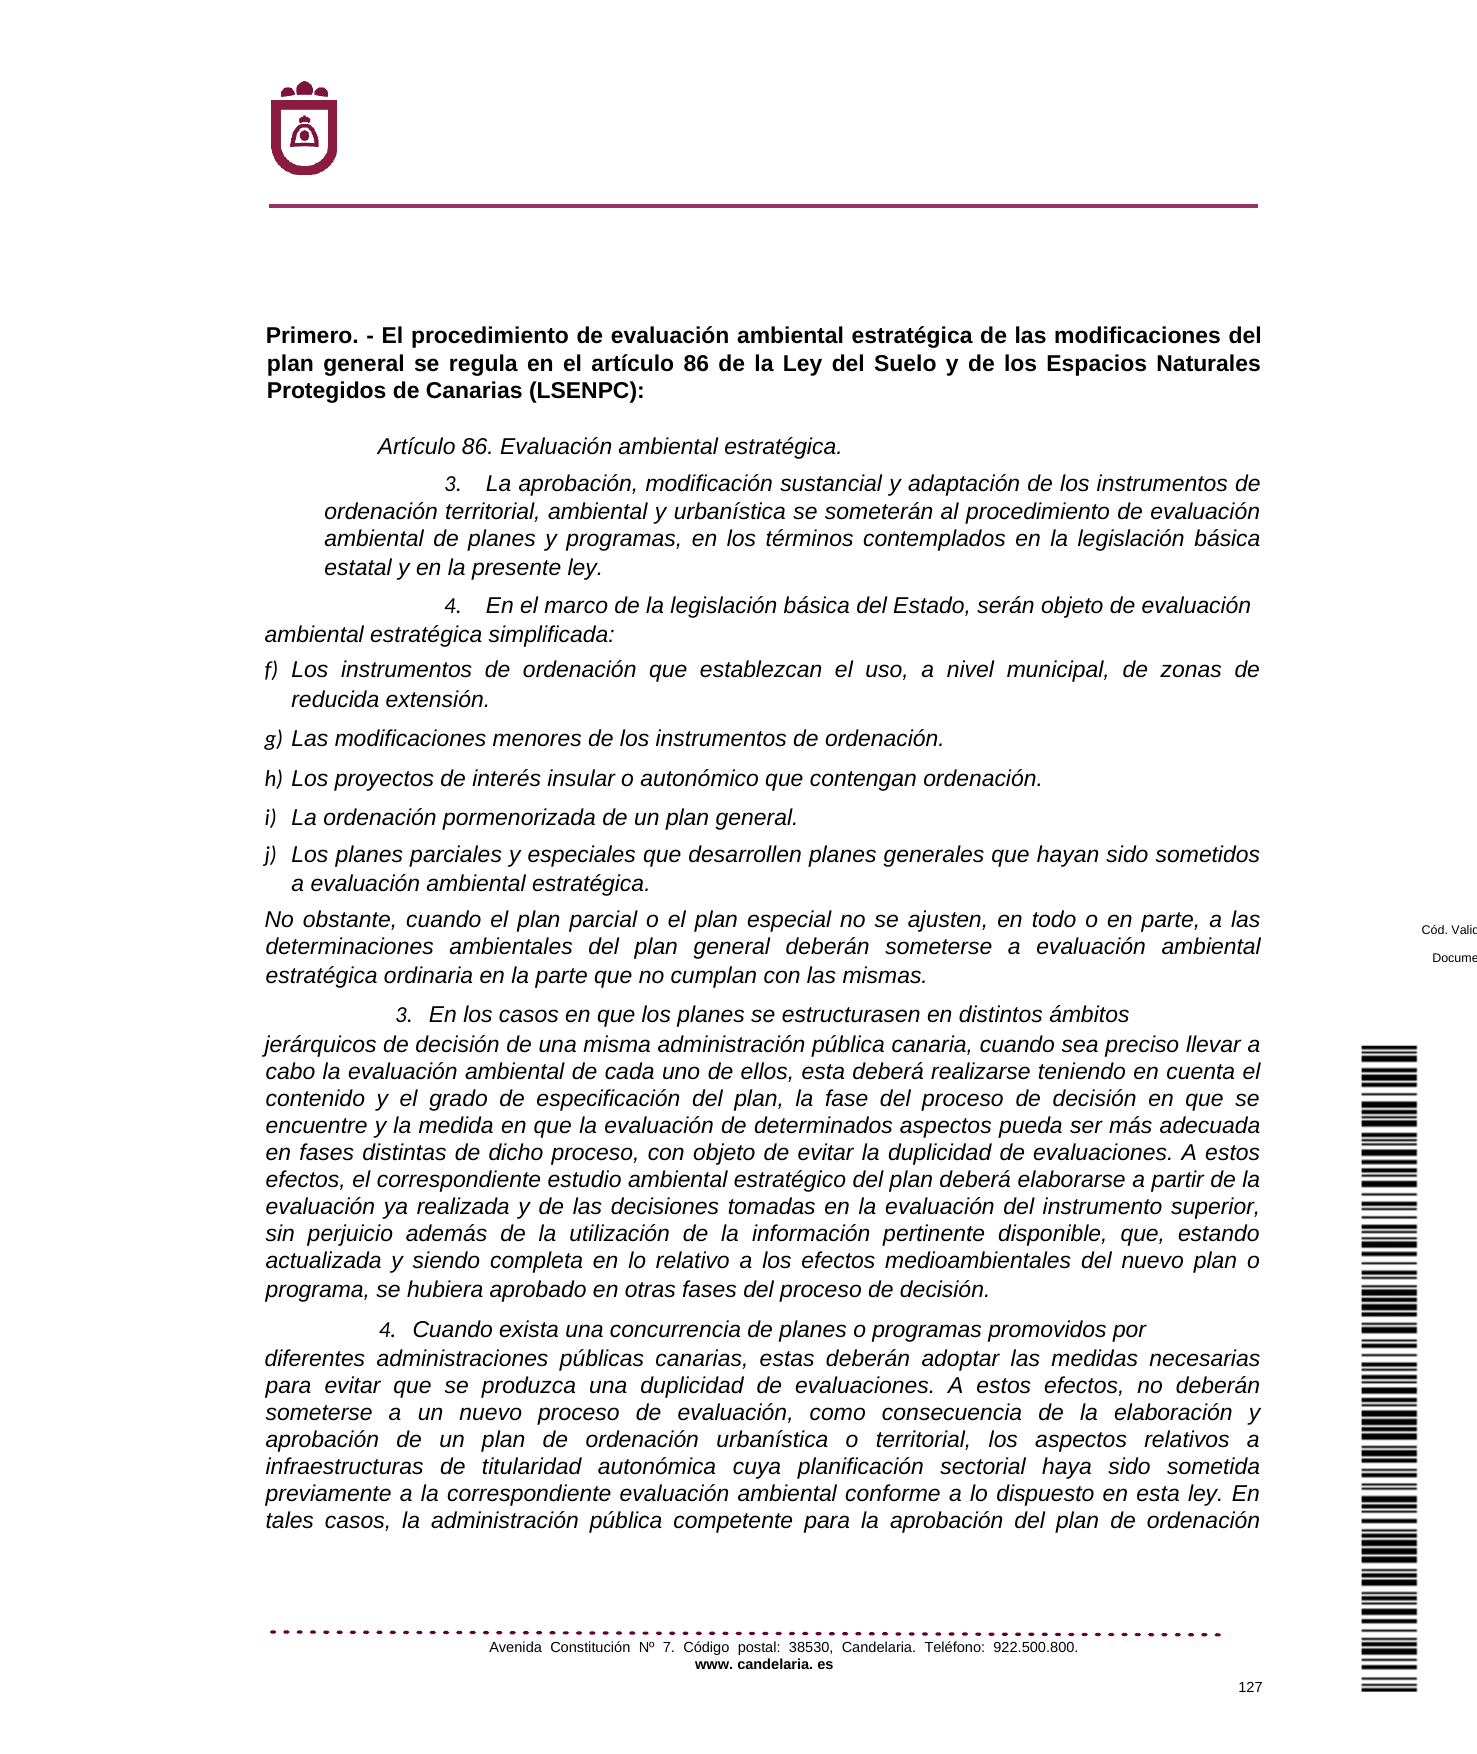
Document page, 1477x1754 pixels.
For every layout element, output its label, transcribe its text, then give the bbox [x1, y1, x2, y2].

list Cuando exista una concurrencia de planes o programas promovidos por [277, 1314, 1247, 1343]
list Los proyectos de interés insular o autonómico que contengan ordenación. [264, 763, 1263, 792]
list La aprobación, modificación sustancial y adaptación de los instrumentos de ordenación territorial, ambiental y urbanística se someterán al procedimiento de evaluación ambiental de planes y programas, en los términos contemplados en la legislación básica estatal y en la presente ley. [324, 469, 1263, 581]
text Primero. - El procedimiento de evaluación ambiental estratégica de las modificaciones del plan general se regula en el artículo 86 de la Ley del Suelo y de los Espacios Naturales Protegidos de Canarias (LSENPC): [266, 322, 1263, 403]
text No obstante, cuando el plan parcial o el plan especial no se ajusten, en todo o en parte, a las determinaciones ambientales del plan general deberán someterse a evaluación ambiental estratégica ordinaria en la parte que no cumplan con las mismas. [264, 906, 1263, 989]
text jerárquicos de decisión de una misma administración pública canaria, cuando sea preciso llevar a cabo la evaluación ambiental de cada uno de ellos, esta deberá realizarse teniendo en cuenta el contenido y el grado de especificación del plan, la fase del proceso de decisión en que se encuentre y la medida en que la evaluación de determinados aspectos pueda ser más adecuada en fases distintas de dicho proceso, con objeto de evitar la duplicidad de evaluaciones. A estos efectos, el correspondiente estudio ambiental estratégico del plan deberá elaborarse a partir de la evaluación ya realizada y de las decisiones tomadas en la evaluación del instrumento superior, sin perjuicio además de la utilización de la información pertinente disponible, que, estando actualizada y siendo completa en lo relativo a los efectos medioambientales del nuevo plan o programa, se hubiera aprobado en otras fases del proceso de decisión. [264, 1031, 1263, 1303]
list Las modificaciones menores de los instrumentos de ordenación. [264, 723, 1263, 752]
list La ordenación pormenorizada de un plan general. [264, 802, 1263, 831]
list En el marco de la legislación básica del Estado, serán objeto de evaluación [324, 591, 1263, 619]
list Los instrumentos de ordenación que establezcan el uso, a nivel municipal, de zonas de reducida extensión. [264, 655, 1263, 713]
list Los planes parciales y especiales que desarrollen planes generales que hayan sido sometidos a evaluación ambiental estratégica. [264, 840, 1263, 897]
picture [1362, 1046, 1420, 1691]
text ambiental estratégica simplificada: [264, 621, 1263, 647]
text Artículo 86. Evaluación ambiental estratégica. [264, 433, 1269, 459]
picture [271, 81, 337, 175]
list En los casos en que los planes se estructurasen en distintos ámbitos [277, 999, 1247, 1028]
